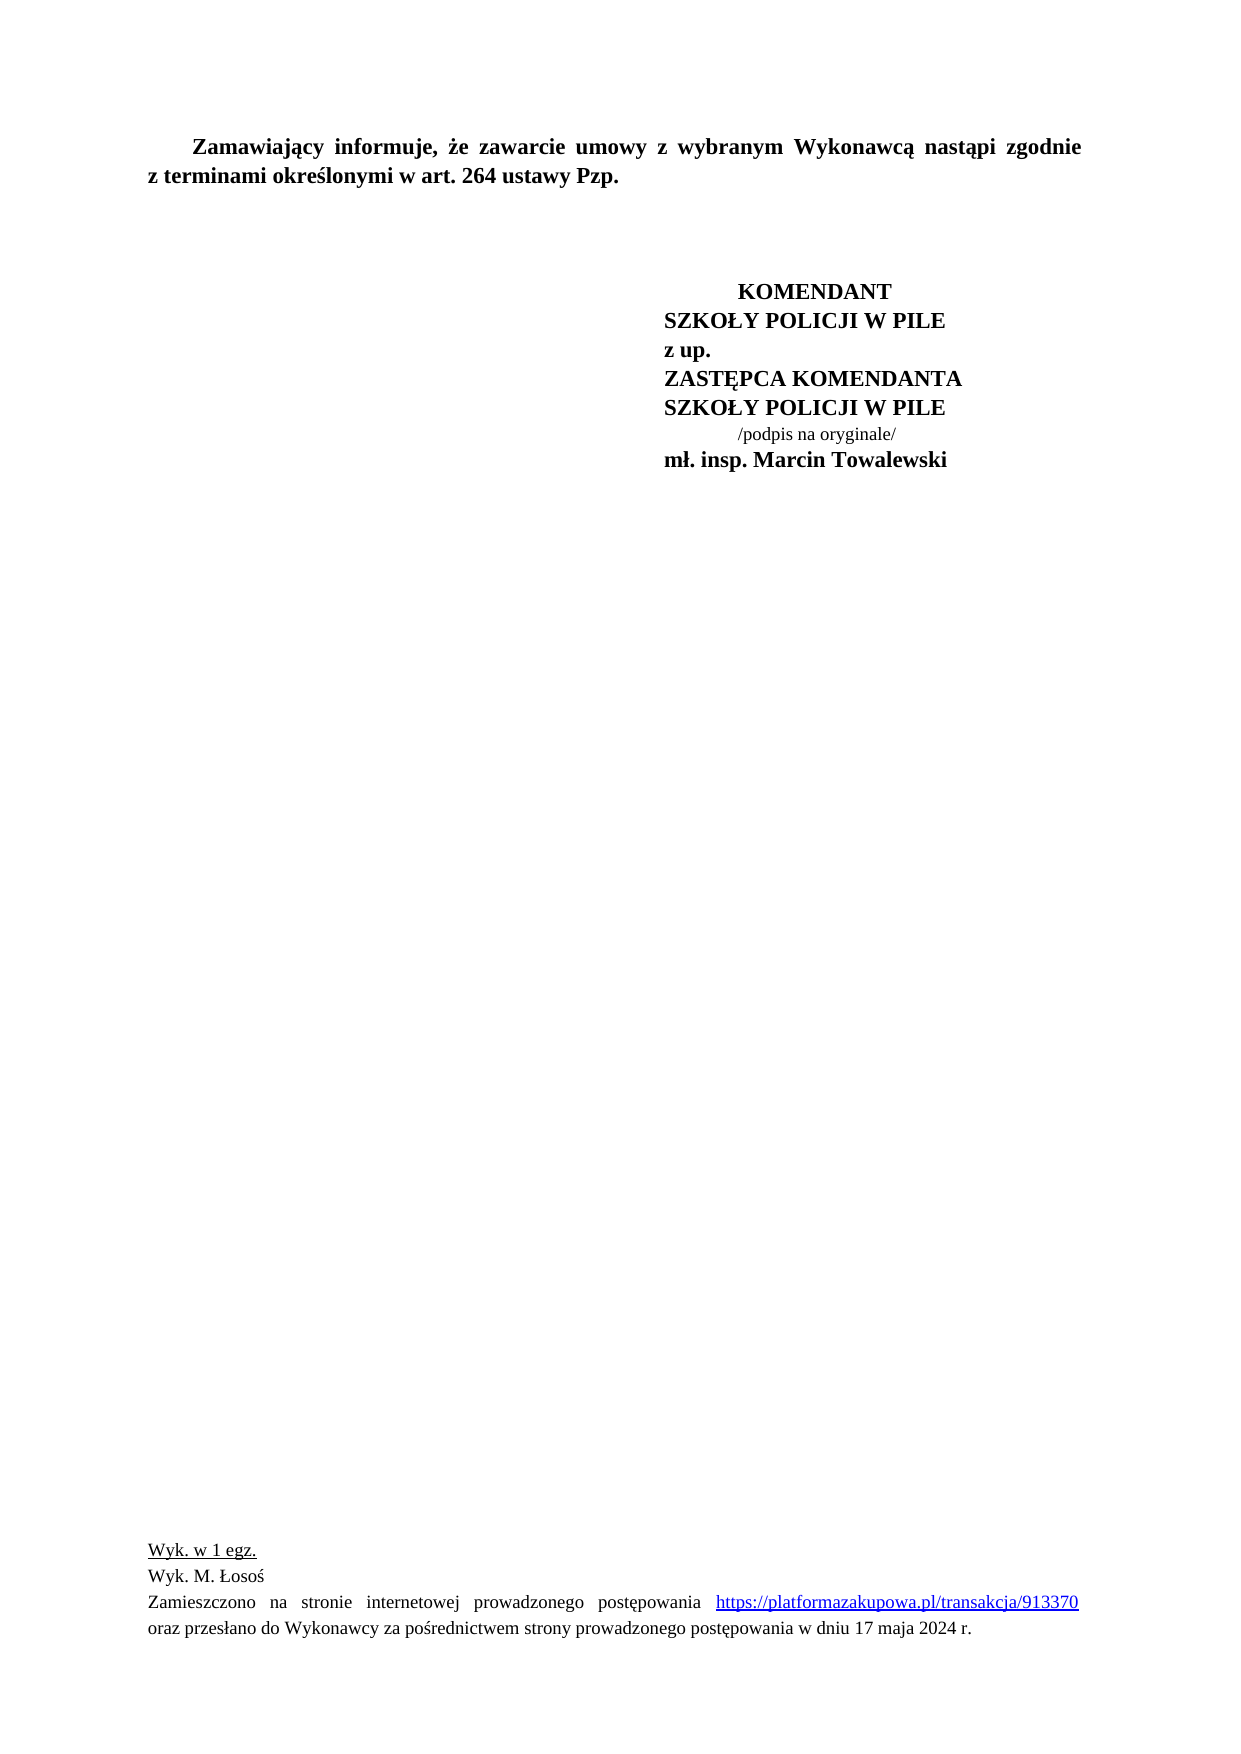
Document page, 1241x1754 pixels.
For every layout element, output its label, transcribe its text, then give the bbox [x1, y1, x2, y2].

text Zamawiający informuje, że zawarcie umowy z wybranym Wykonawcą nastąpi zgodnie z terminami określonymi w art. 264 ustawy Pzp. [148, 133, 1093, 188]
text Wyk. M. Łosoś [148, 1565, 1093, 1587]
text Wyk. w 1 egz. [148, 1539, 1093, 1561]
text SZKOŁY POLICJI W PILE [148, 307, 1093, 333]
text KOMENDANT [148, 278, 1093, 304]
text z up. [148, 336, 1093, 362]
text Zamieszczono na stronie internetowej prowadzonego postępowania https://platformazakupowa.pl/transakcja/913370 oraz przesłano do Wykonawcy za pośrednictwem strony prowadzonego postępowania w dniu 17 maja 2024 r. [148, 1591, 1093, 1638]
text ZASTĘPCA KOMENDANTA [148, 364, 1093, 391]
text SZKOŁY POLICJI W PILE [148, 393, 1093, 420]
text mł. insp. Marcin Towalewski [148, 446, 1093, 472]
text /podpis na oryginale/ [148, 422, 1093, 444]
